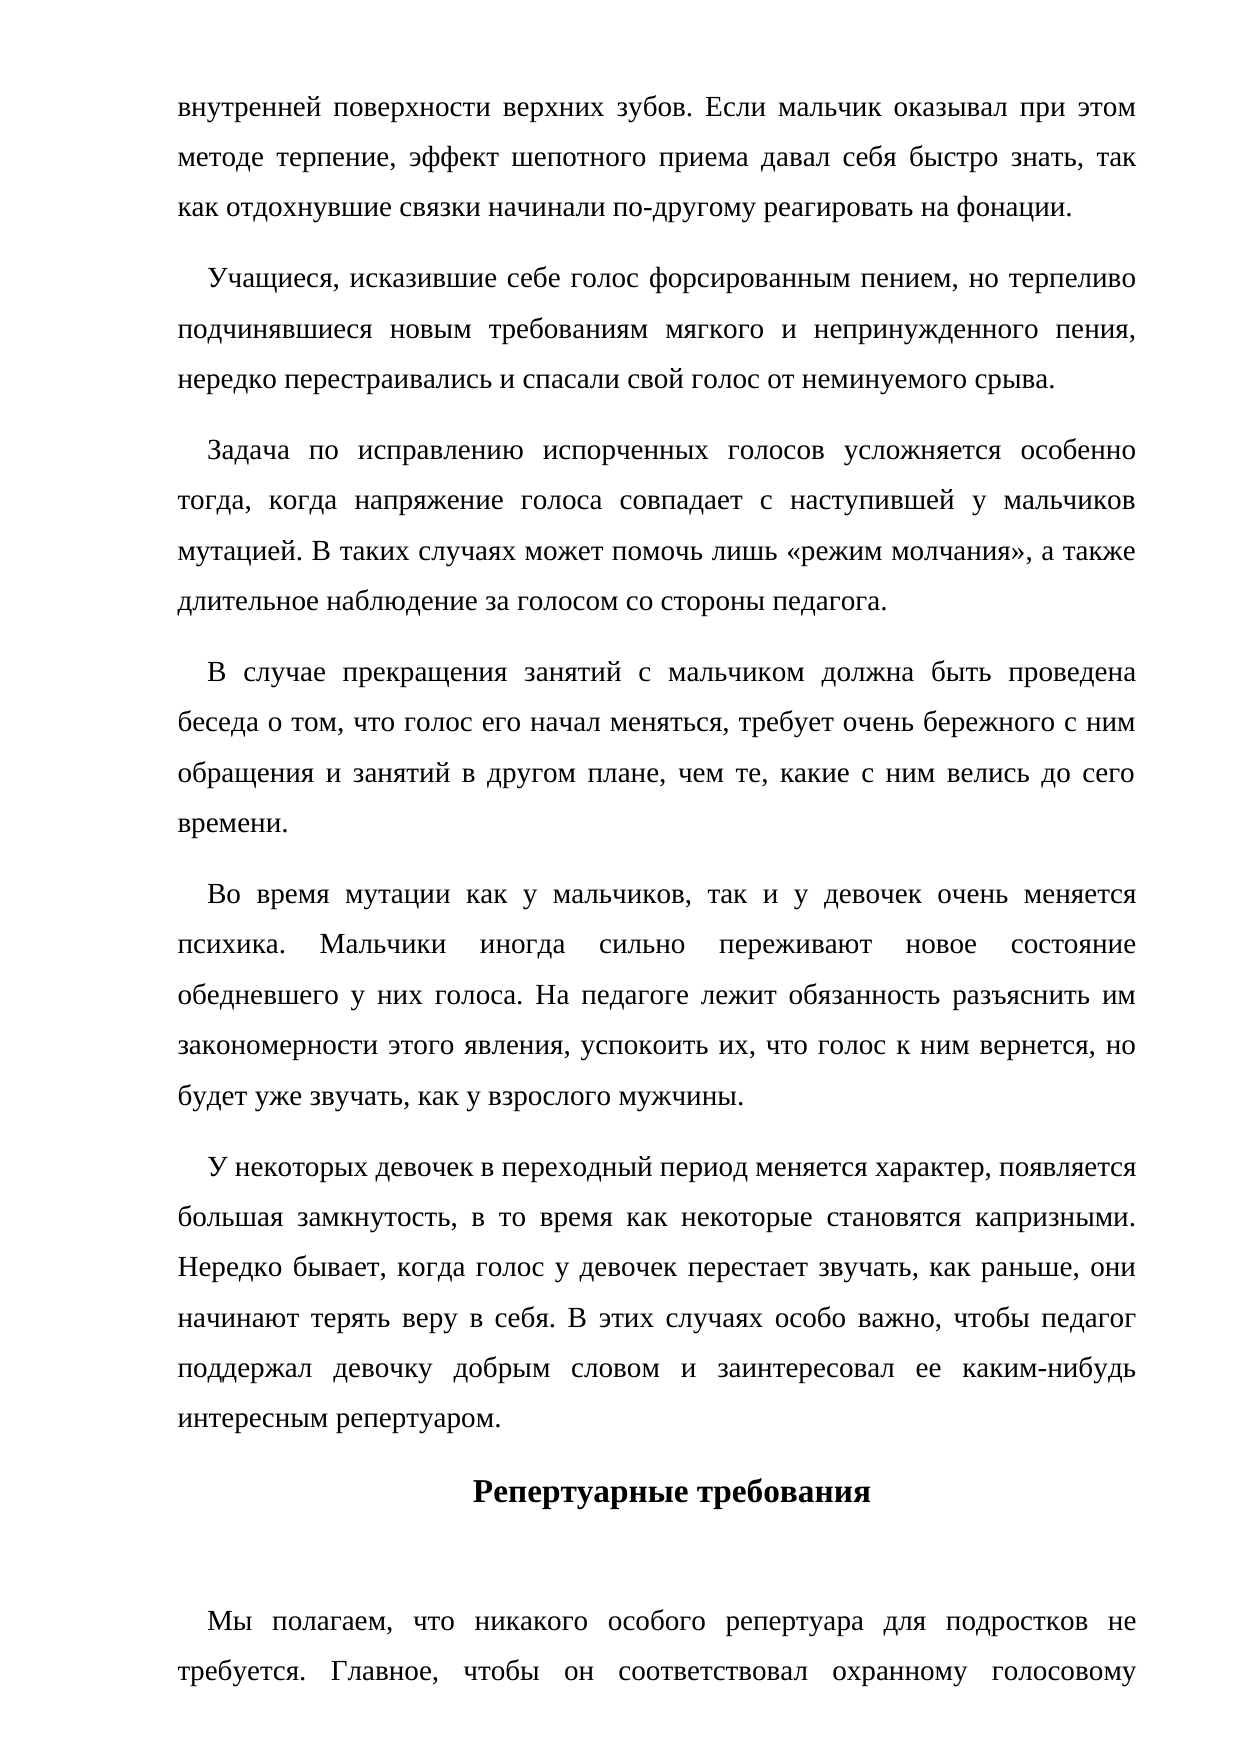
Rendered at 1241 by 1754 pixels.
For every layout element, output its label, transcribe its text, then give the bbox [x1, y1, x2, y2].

text Учащиеся, исказившие себе голос форсированным пением, но терпеливо подчинявшиеся новым требованиям мягкого и непринужденного пения, нередко перестраивались и спасали свой голос от неминуемого срыва. [177, 260, 1137, 394]
text Во время мутации как у мальчиков, так и у девочек очень меняется психика. Мальчики иногда сильно переживают новое состояние обедневшего у них голоса. На педагоге лежит обязанность разъяснить им закономерности этого явления, успокоить их, что голос к ним вернется, но будет уже звучать, как у взрослого мужчины. [177, 876, 1137, 1111]
text У некоторых девочек в переходный период меняется характер, появляется большая замкнутость, в то время как некоторые становятся капризными. Нередко бывает, когда голос у девочек перестает звучать, как раньше, они начинают терять веру в себя. В этих случаях особо важно, чтобы педагог поддержал девочку добрым словом и заинтересовал ее каким-нибудь интересным репертуаром. [177, 1149, 1137, 1434]
text В случае прекращения занятий с мальчиком должна быть проведена беседа о том, что голос его начал меняться, требует очень бережного с ним обращения и занятий в другом плане, чем те, какие с ним велись до сего времени. [177, 654, 1137, 839]
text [177, 89, 1137, 223]
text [177, 1603, 1137, 1687]
text Репертуарные требования [177, 1471, 1137, 1510]
text Задача по исправлению испорченных голосов усложняется особенно тогда, когда напряжение голоса совпадает с наступившей у мальчиков мутацией. В таких случаях может помочь лишь «режим молчания», а также длительное наблюдение за голосом со стороны педагога. [177, 432, 1137, 617]
